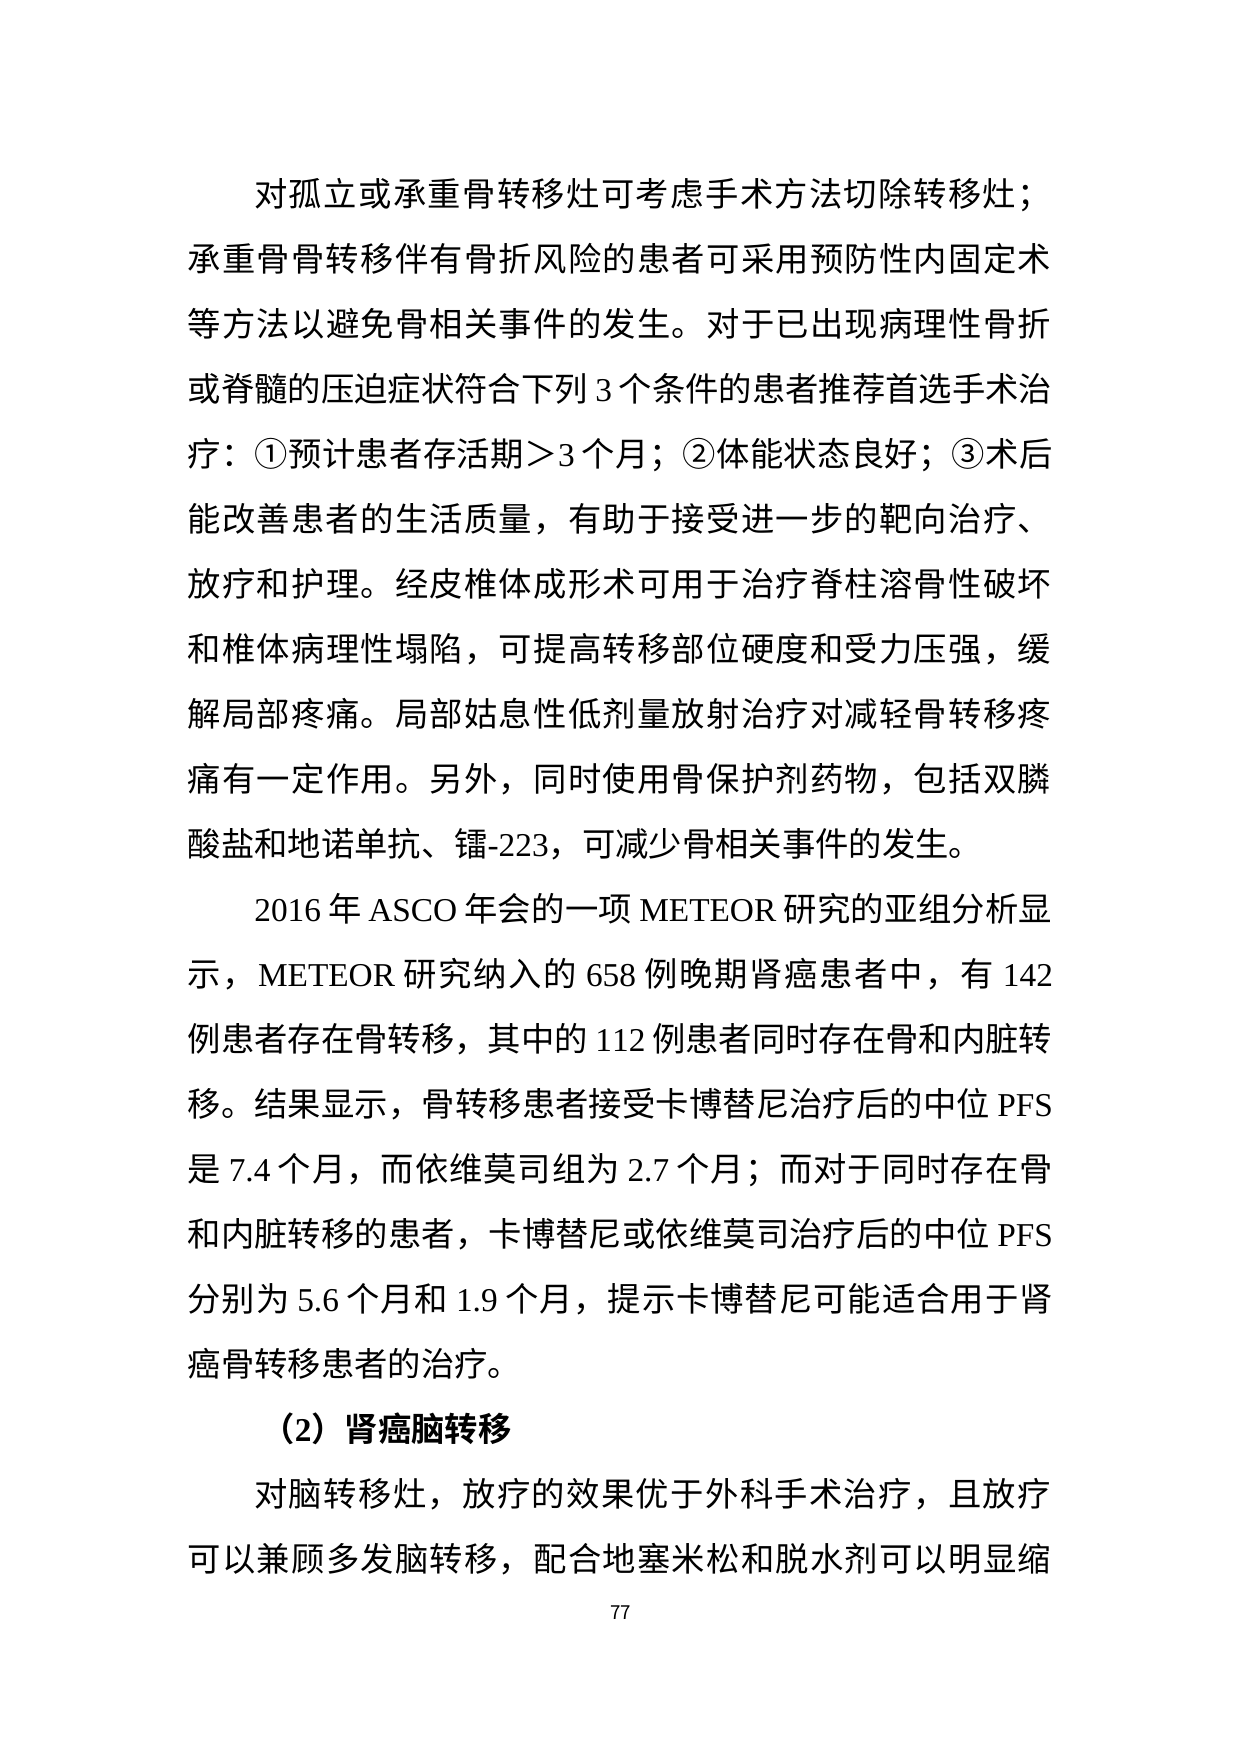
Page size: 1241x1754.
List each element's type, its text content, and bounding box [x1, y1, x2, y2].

text （2）肾癌脑转移 [187, 1394, 1053, 1459]
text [187, 1459, 1053, 1589]
text 对孤立或承重骨转移灶可考虑手术方法切除转移灶；承重骨骨转移伴有骨折风险的患者可采用预防性内固定术等方法以避免骨相关事件的发生。对于已出现病理性骨折或脊髓的压迫症状符合下列3个条件的患者推荐首选手术治疗：①预计患者存活期＞3个月；②体能状态良好；③术后能改善患者的生活质量，有助于接受进一步的靶向治疗、放疗和护理。经皮椎体成形术可用于治疗脊柱溶骨性破坏和椎体病理性塌陷，可提高转移部位硬度和受力压强，缓解局部疼痛。局部姑息性低剂量放射治疗对减轻骨转移疼痛有一定作用。另外，同时使用骨保护剂药物，包括双膦酸盐和地诺单抗、镭-223，可减少骨相关事件的发生。 [187, 159, 1053, 874]
text 2016年ASCO年会的一项METEOR研究的亚组分析显示，METEOR研究纳入的658例晚期肾癌患者中，有142例患者存在骨转移，其中的112例患者同时存在骨和内脏转移。结果显示，骨转移患者接受卡博替尼治疗后的中位PFS是7.4个月，而依维莫司组为2.7个月；而对于同时存在骨和内脏转移的患者，卡博替尼或依维莫司治疗后的中位PFS分别为5.6个月和1.9个月，提示卡博替尼可能适合用于肾癌骨转移患者的治疗。 [187, 874, 1053, 1394]
